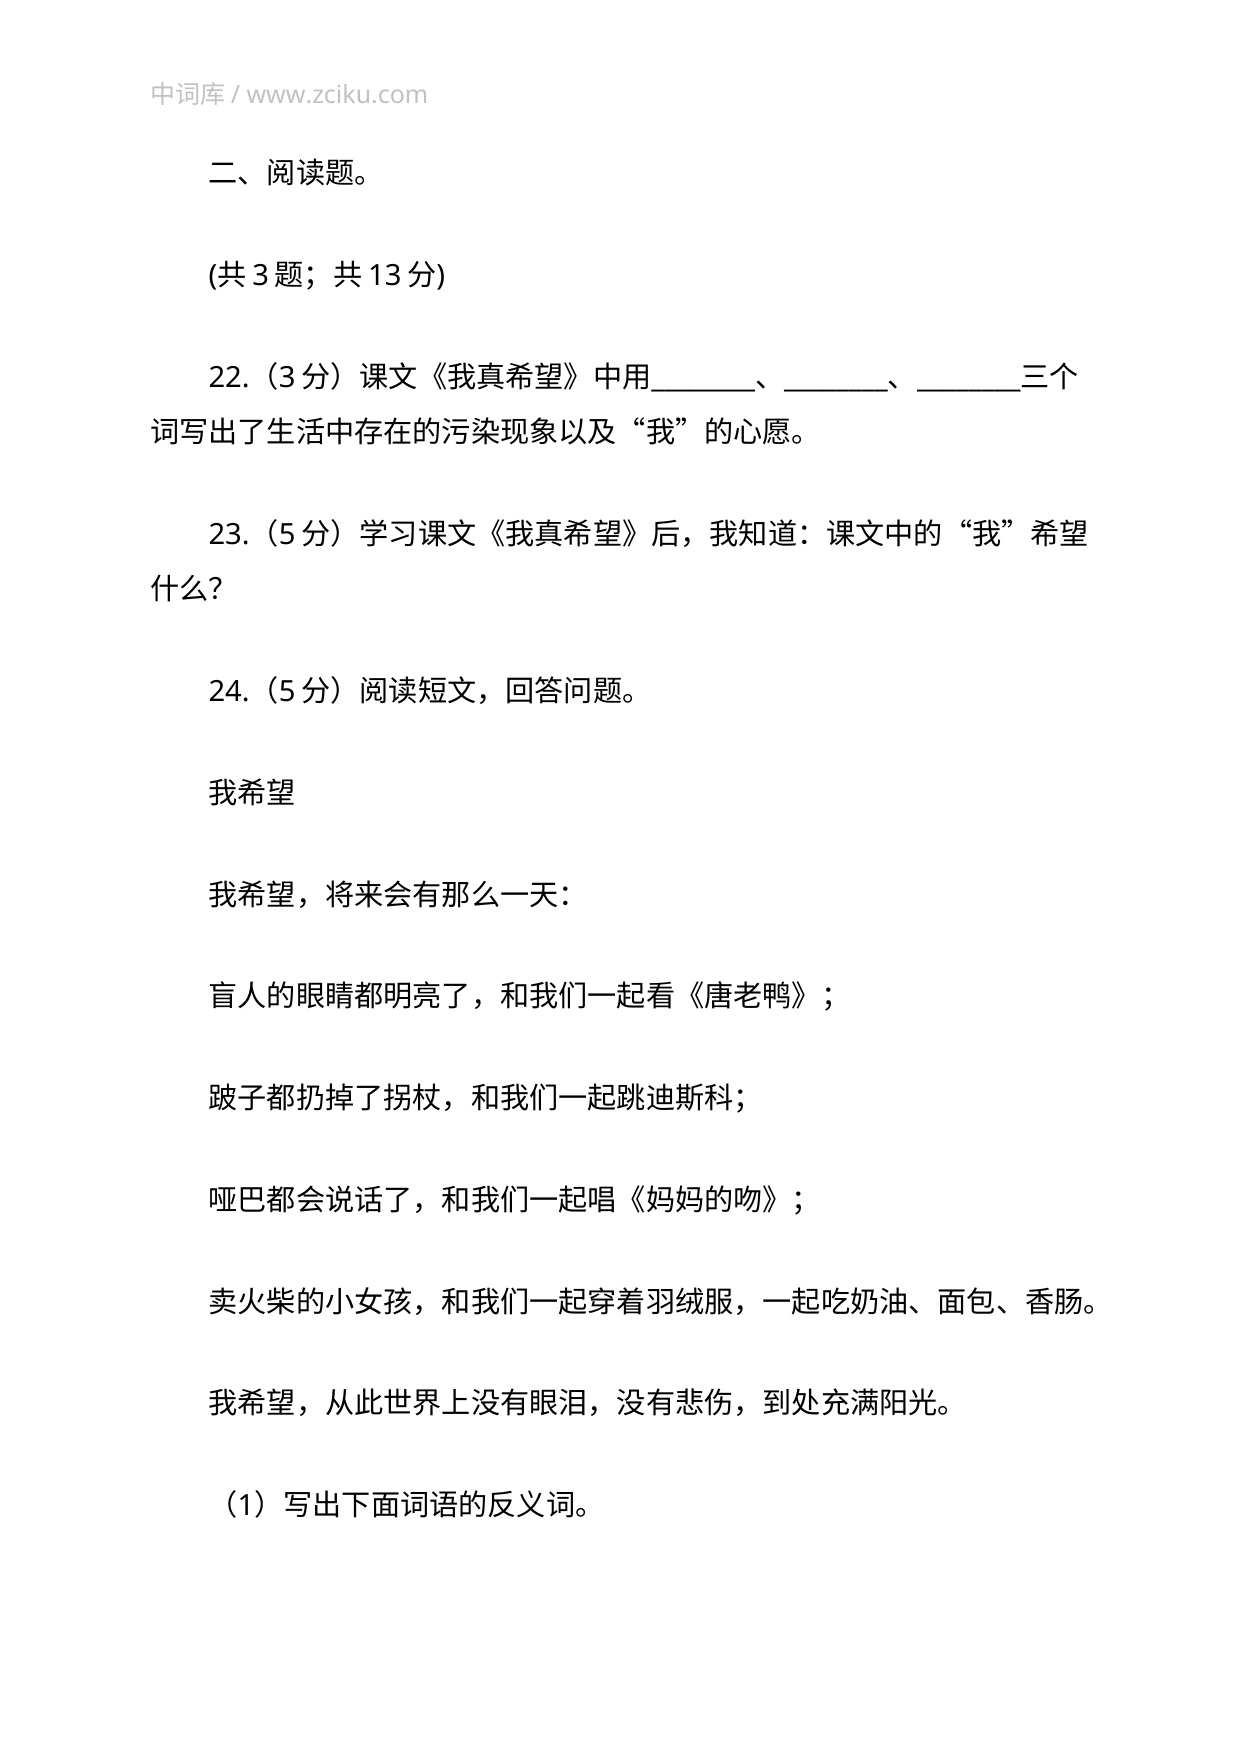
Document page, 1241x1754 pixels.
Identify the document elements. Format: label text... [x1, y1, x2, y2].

text 我希望，将来会有那么一天： [150, 871, 1090, 913]
text 卖火柴的小女孩，和我们一起穿着羽绒服，一起吃奶油、面包、香肠。 [150, 1278, 1090, 1320]
text 哑巴都会说话了，和我们一起唱《妈妈的吻》； [150, 1176, 1090, 1219]
text (共3题；共13分) [150, 252, 1090, 294]
text 23.（5分）学习课文《我真希望》后，我知道：课文中的“我”希望什么？ [150, 511, 1090, 608]
text 我希望 [150, 769, 1090, 812]
text 二、阅读题。 [150, 150, 1090, 192]
text 22.（3分）课文《我真希望》中用________、________、________三个词写出了生活中存在的污染现象以及“我”的心愿。 [150, 354, 1090, 451]
text 我希望，从此世界上没有眼泪，没有悲伤，到处充满阳光。 [150, 1380, 1090, 1422]
text 24.（5分）阅读短文，回答问题。 [150, 667, 1090, 710]
text 跛子都扔掉了拐杖，和我们一起跳迪斯科； [150, 1074, 1090, 1117]
text （1）写出下面词语的反义词。 [150, 1482, 1090, 1524]
text 盲人的眼睛都明亮了，和我们一起看《唐老鸭》； [150, 973, 1090, 1015]
